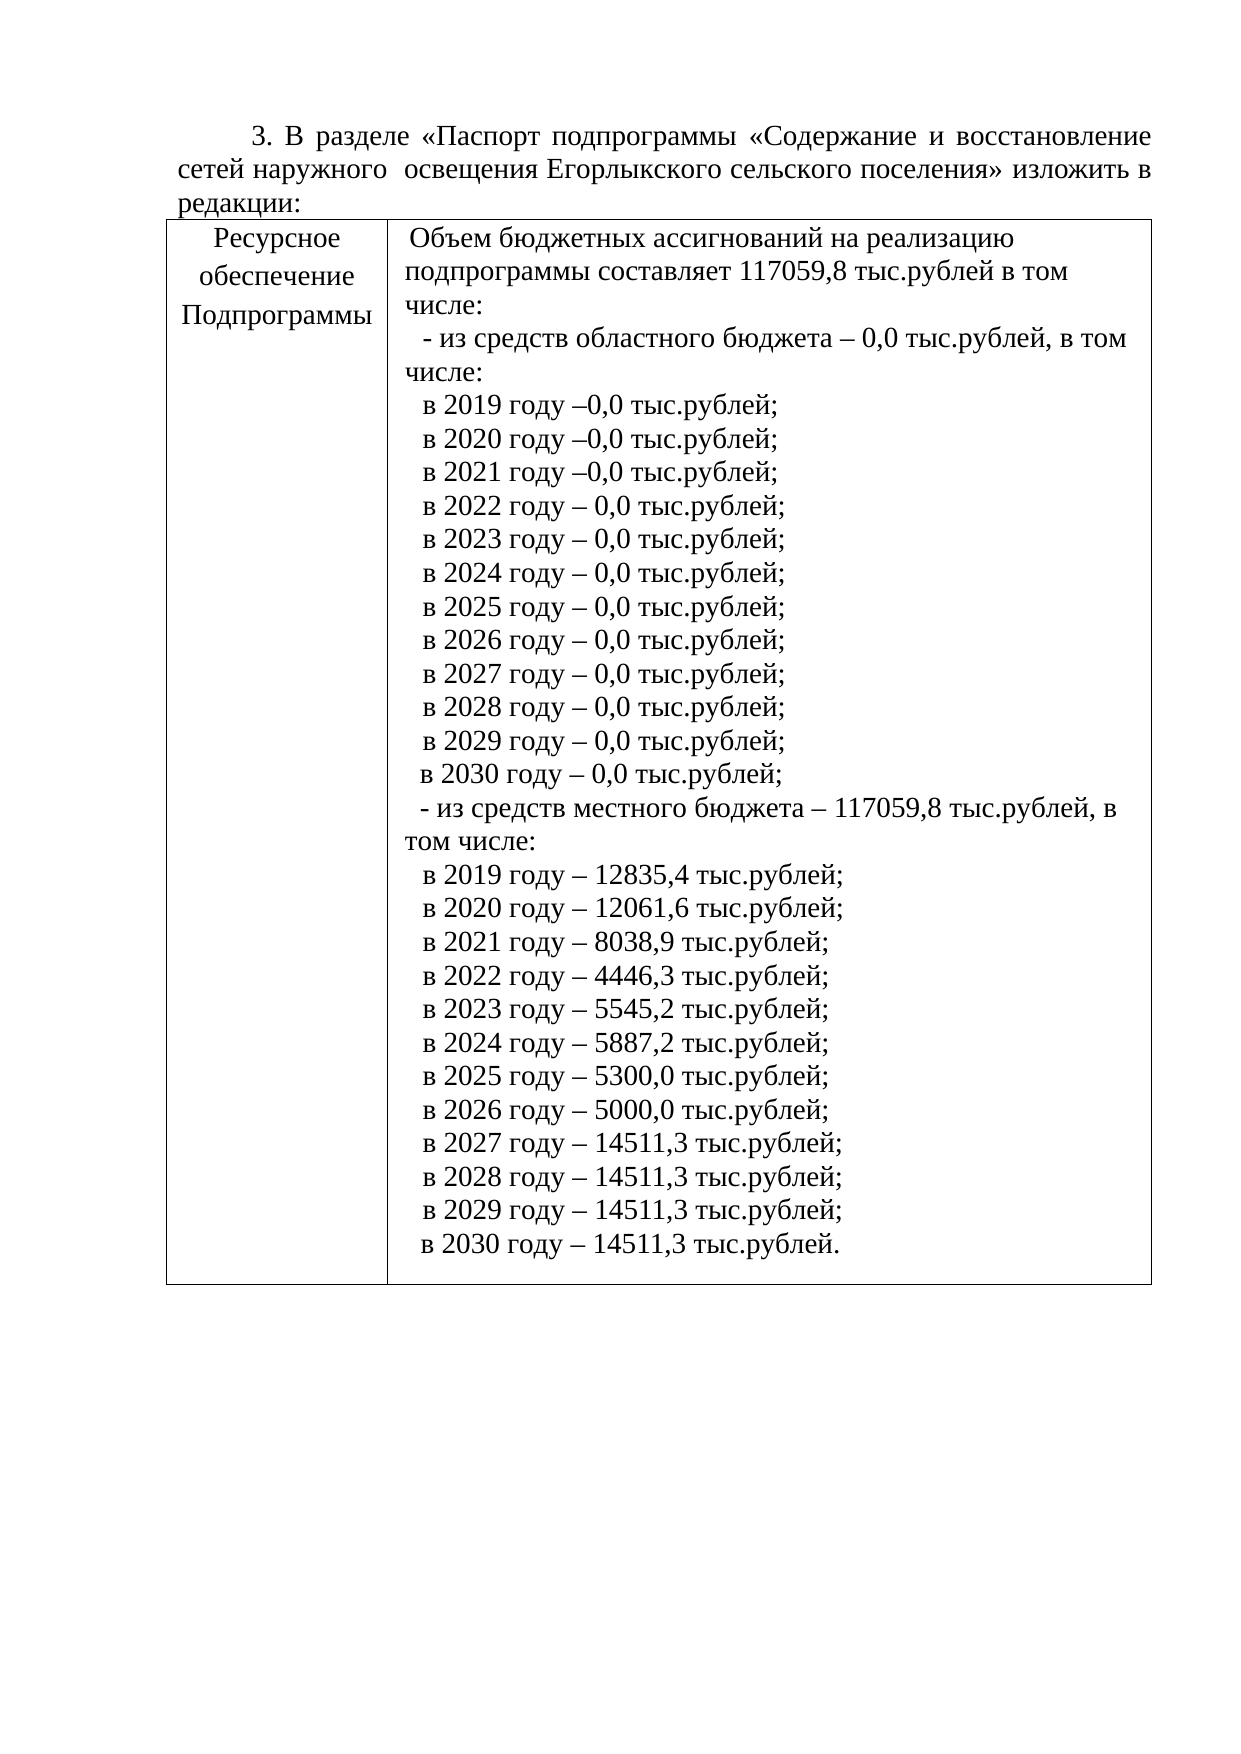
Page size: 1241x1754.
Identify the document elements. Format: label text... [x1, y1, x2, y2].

text 3. В разделе «Паспорт подпрограммы «Содержание и восстановление сетей наружного освещения Егорлыкского сельского поселения» изложить в редакции: [177, 118, 1152, 219]
table_header Ресурсное обеспечение Подпрограммы [167, 220, 387, 1284]
table_header Объем бюджетных ассигнований на реализацию подпрограммы составляет 117059,8 тыс.рублей в том числе: - из средств областного бюджета – 0,0 тыс.рублей, в том числе: в 2019 году –0,0 тыс.рублей; в 2020 году –0,0 тыс.рублей; в 2021 году –0,0 тыс.рублей; в 2022 году – 0,0 тыс.рублей; в 2023 году – 0,0 тыс.рублей; в 2024 году – 0,0 тыс.рублей; в 2025 году – 0,0 тыс.рублей; в 2026 году – 0,0 тыс.рублей; в 2027 году – 0,0 тыс.рублей; в 2028 году – 0,0 тыс.рублей; в 2029 году – 0,0 тыс.рублей; в 2030 году – 0,0 тыс.рублей; - из средств местного бюджета – 117059,8 тыс.рублей, в том числе: в 2019 году – 12835,4 тыс.рублей; в 2020 году – 12061,6 тыс.рублей; в 2021 году – 8038,9 тыс.рублей; в 2022 году – 4446,3 тыс.рублей; в 2023 году – 5545,2 тыс.рублей; в 2024 году – 5887,2 тыс.рублей; в 2025 году – 5300,0 тыс.рублей; в 2026 году – 5000,0 тыс.рублей; в 2027 году – 14511,3 тыс.рублей; в 2028 году – 14511,3 тыс.рублей; в 2029 году – 14511,3 тыс.рублей; в 2030 году – 14511,3 тыс.рублей. [388, 220, 1151, 1284]
